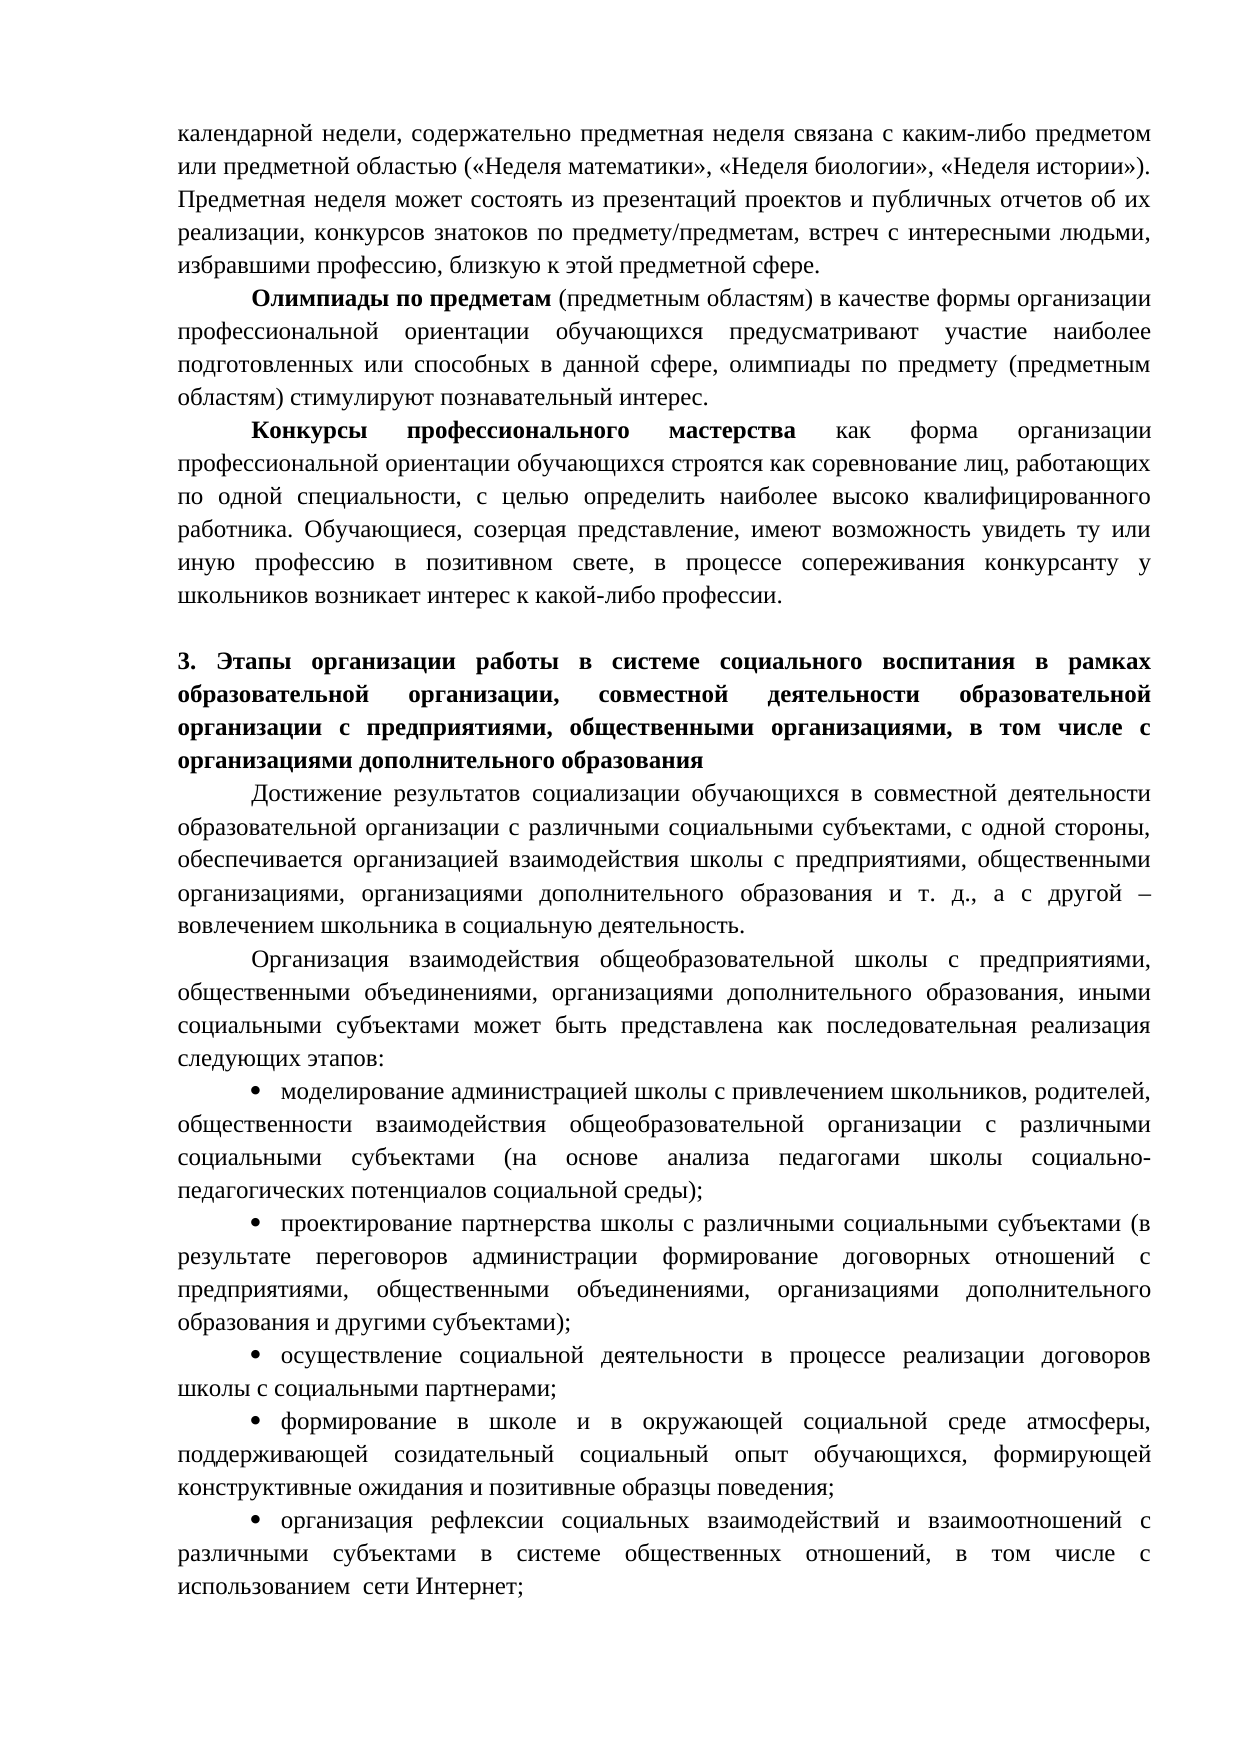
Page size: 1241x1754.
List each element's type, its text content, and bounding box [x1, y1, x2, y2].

list формирование в школе и в окружающей социальной среде атмосферы, поддерживающей созидательный социальный опыт обучающихся, формирующей конструктивные ожидания и позитивные образцы поведения; [177, 1406, 1152, 1501]
subtitle 3. Этапы организации работы в системе социального воспитания в рамках образовательной организации, совместной деятельности образовательной организации с предприятиями, общественными организациями, в том числе с организациями дополнительного образования [177, 646, 1152, 774]
list осуществление социальной деятельности в процессе реализации договоров школы с социальными партнерами; [177, 1340, 1152, 1402]
text Организация взаимодействия общеобразовательной школы с предприятиями, общественными объединениями, организациями дополнительного образования, иными социальными субъектами может быть представлена как последовательная реализация следующих этапов: [177, 944, 1152, 1071]
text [177, 118, 1152, 279]
list проектирование партнерства школы с различными социальными субъектами (в результате переговоров администрации формирование договорных отношений с предприятиями, общественными объединениями, организациями дополнительного образования и другими субъектами); [177, 1208, 1152, 1336]
text Олимпиады по предметам (предметным областям) в качестве формы организации профессиональной ориентации обучающихся предусматривают участие наиболее подготовленных или способных в данной сфере, олимпиады по предмету (предметным областям) стимулируют познавательный интерес. [177, 283, 1152, 411]
text Достижение результатов социализации обучающихся в совместной деятельности образовательной организации с различными социальными субъектами, с одной стороны, обеспечивается организацией взаимодействия школы с предприятиями, общественными организациями, организациями дополнительного образования и т. д., а с другой – вовлечением школьника в социальную деятельность. [177, 778, 1152, 939]
list моделирование администрацией школы с привлечением школьников, родителей, общественности взаимодействия общеобразовательной организации с различными социальными субъектами (на основе анализа педагогами школы социально-педагогических потенциалов социальной среды); [177, 1076, 1152, 1203]
list организация рефлексии социальных взаимодействий и взаимоотношений с различными субъектами в системе общественных отношений, в том числе с использованием сети Интернет; [177, 1505, 1152, 1600]
text Конкурсы профессионального мастерства как форма организации профессиональной ориентации обучающихся строятся как соревнование лиц, работающих по одной специальности, с целью определить наиболее высоко квалифицированного работника. Обучающиеся, созерцая представление, имеют возможность увидеть ту или иную профессию в позитивном свете, в процессе сопереживания конкурсанту у школьников возникает интерес к какой-либо профессии. [177, 415, 1152, 609]
